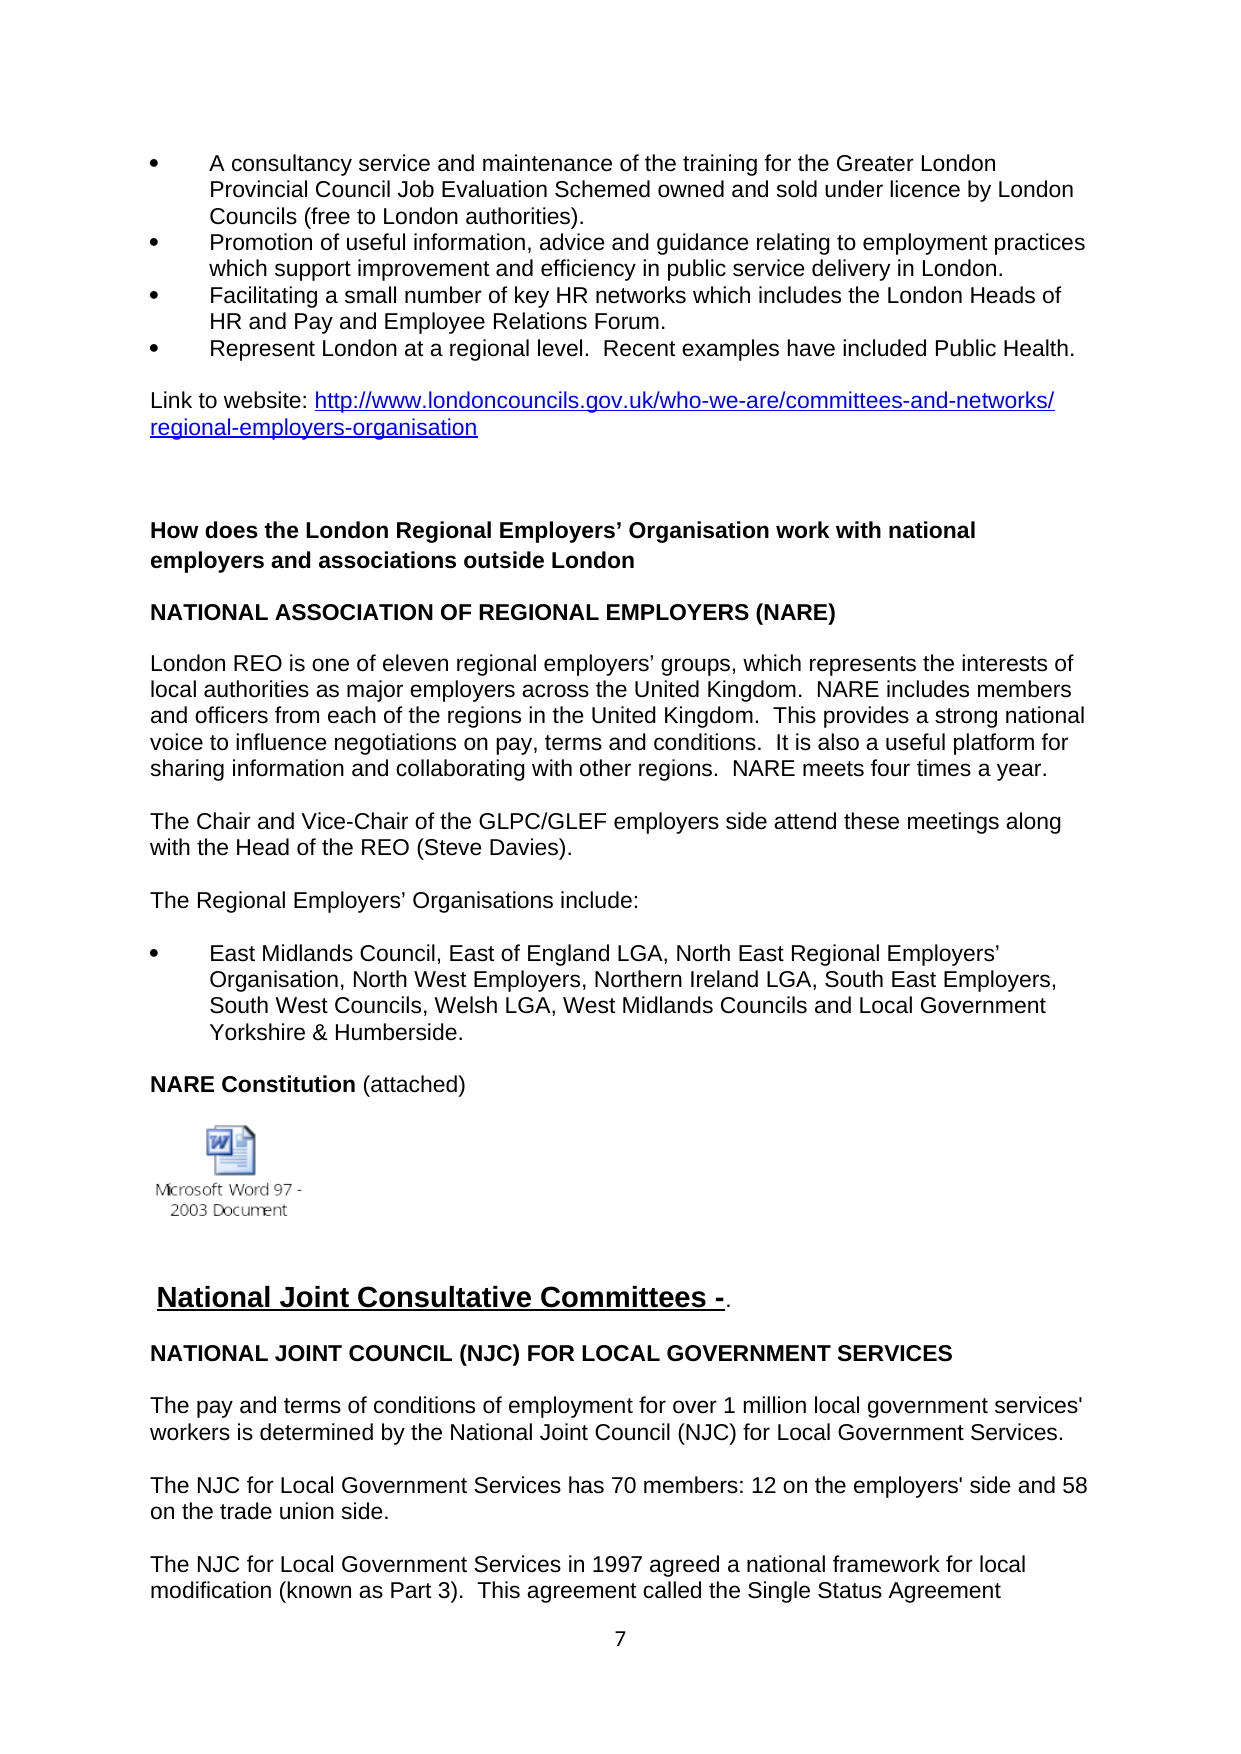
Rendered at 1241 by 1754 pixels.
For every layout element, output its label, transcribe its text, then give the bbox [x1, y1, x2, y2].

text Link to website: http://www.londoncouncils.gov.uk/who-we-are/committees-and-networks/regional-employers-organisation [150, 387, 1090, 440]
list East Midlands Council, East of England LGA, North East Regional Employers’ Organisation, North West Employers, Northern Ireland LGA, South East Employers, [150, 939, 1090, 992]
list A consultancy service and maintenance of the training for the Greater London Provincial Council Job Evaluation Schemed owned and sold under licence by London Councils (free to London authorities). [150, 150, 1090, 229]
list Promotion of useful information, advice and guidance relating to employment practices which support improvement and efficiency in public service delivery in London. [150, 229, 1090, 282]
list Facilitating a small number of key HR networks which includes the London Heads of HR and Pay and Employee Relations Forum. [150, 282, 1090, 334]
list Represent London at a regional level. Recent examples have included Public Health. [150, 334, 1090, 361]
text NATIONAL ASSOCIATION OF REGIONAL EMPLOYERS (NARE) [150, 598, 1090, 625]
text How does the London Regional Employers’ Organisation work with national employers and associations outside London [150, 517, 1090, 574]
text National Joint Consultative Committees -. [150, 1280, 1090, 1313]
text London REO is one of eleven regional employers’ groups, which represents the interests of local authorities as major employers across the United Kingdom. NARE includes members and officers from each of the regions in the United Kingdom. This provides a strong national voice to influence negotiations on pay, terms and conditions. It is also a useful platform for sharing information and collaborating with other regions. NARE meets four times a year. [150, 649, 1090, 781]
text The NJC for Local Government Services has 70 members: 12 on the employers' side and 58 on the trade union side. [150, 1472, 1090, 1524]
text The Regional Employers’ Organisations include: [150, 887, 1090, 913]
text NARE Constitution (attached) [150, 1071, 1090, 1098]
text NATIONAL JOINT COUNCIL (NJC) FOR LOCAL GOVERNMENT SERVICES [150, 1340, 1090, 1366]
list South West Councils, Welsh LGA, West Midlands Councils and Local Government Yorkshire & Humberside. [209, 992, 1090, 1045]
text The pay and terms of conditions of employment for over 1 million local government services' workers is determined by the National Joint Council (NJC) for Local Government Services. [150, 1392, 1090, 1445]
text The Chair and Vice-Chair of the GLPC/GLEF employers side attend these meetings along with the Head of the REO (Steve Davies). [150, 808, 1090, 860]
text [150, 1551, 1090, 1603]
